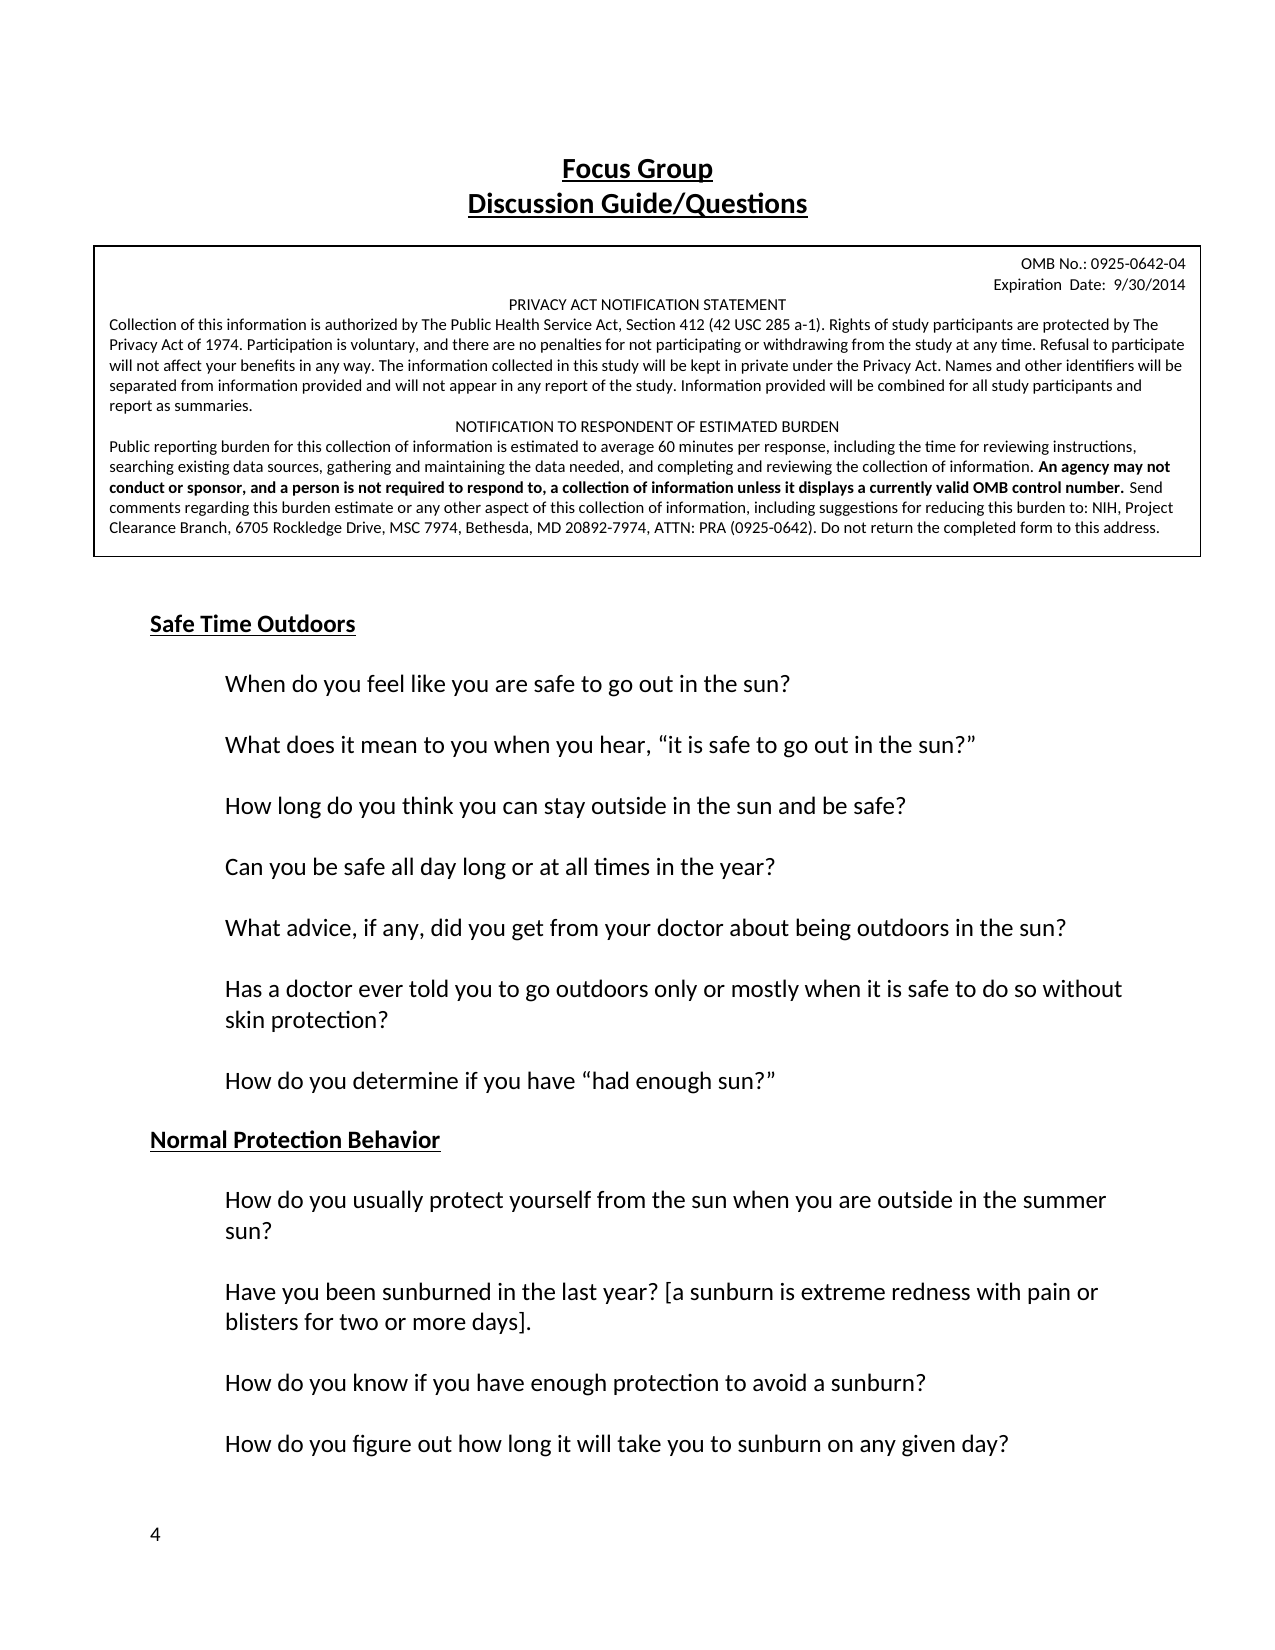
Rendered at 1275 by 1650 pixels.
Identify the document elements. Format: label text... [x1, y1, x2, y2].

text Have you been sunburned in the last year? [a sunburn is extreme redness with pain or blisters for two or more days]. [225, 1276, 1125, 1337]
text How long do you think you can stay outside in the sun and be safe? [225, 790, 1125, 821]
text How do you determine if you have “had enough sun?” [225, 1065, 1125, 1096]
text When do you feel like you are safe to go out in the sun? [225, 668, 1125, 699]
text Can you be safe all day long or at all times in the year? [225, 851, 1125, 882]
text Safe Time Outdoors [150, 608, 1125, 639]
text Focus Group [150, 150, 1125, 186]
text What does it mean to you when you hear, “it is safe to go out in the sun?” [225, 729, 1125, 760]
text How do you know if you have enough protection to avoid a sunburn? [225, 1367, 1125, 1398]
text Has a doctor ever told you to go outdoors only or mostly when it is safe to do so without skin protection? [225, 973, 1125, 1034]
text Discussion Guide/Questions [150, 186, 1125, 221]
text Normal Protection Behavior [150, 1125, 1125, 1155]
text How do you figure out how long it will take you to sunburn on any given day? [225, 1428, 1125, 1459]
text How do you usually protect yourself from the sun when you are outside in the summer sun? [225, 1184, 1125, 1245]
text What advice, if any, did you get from your doctor about being outdoors in the sun? [225, 912, 1125, 943]
